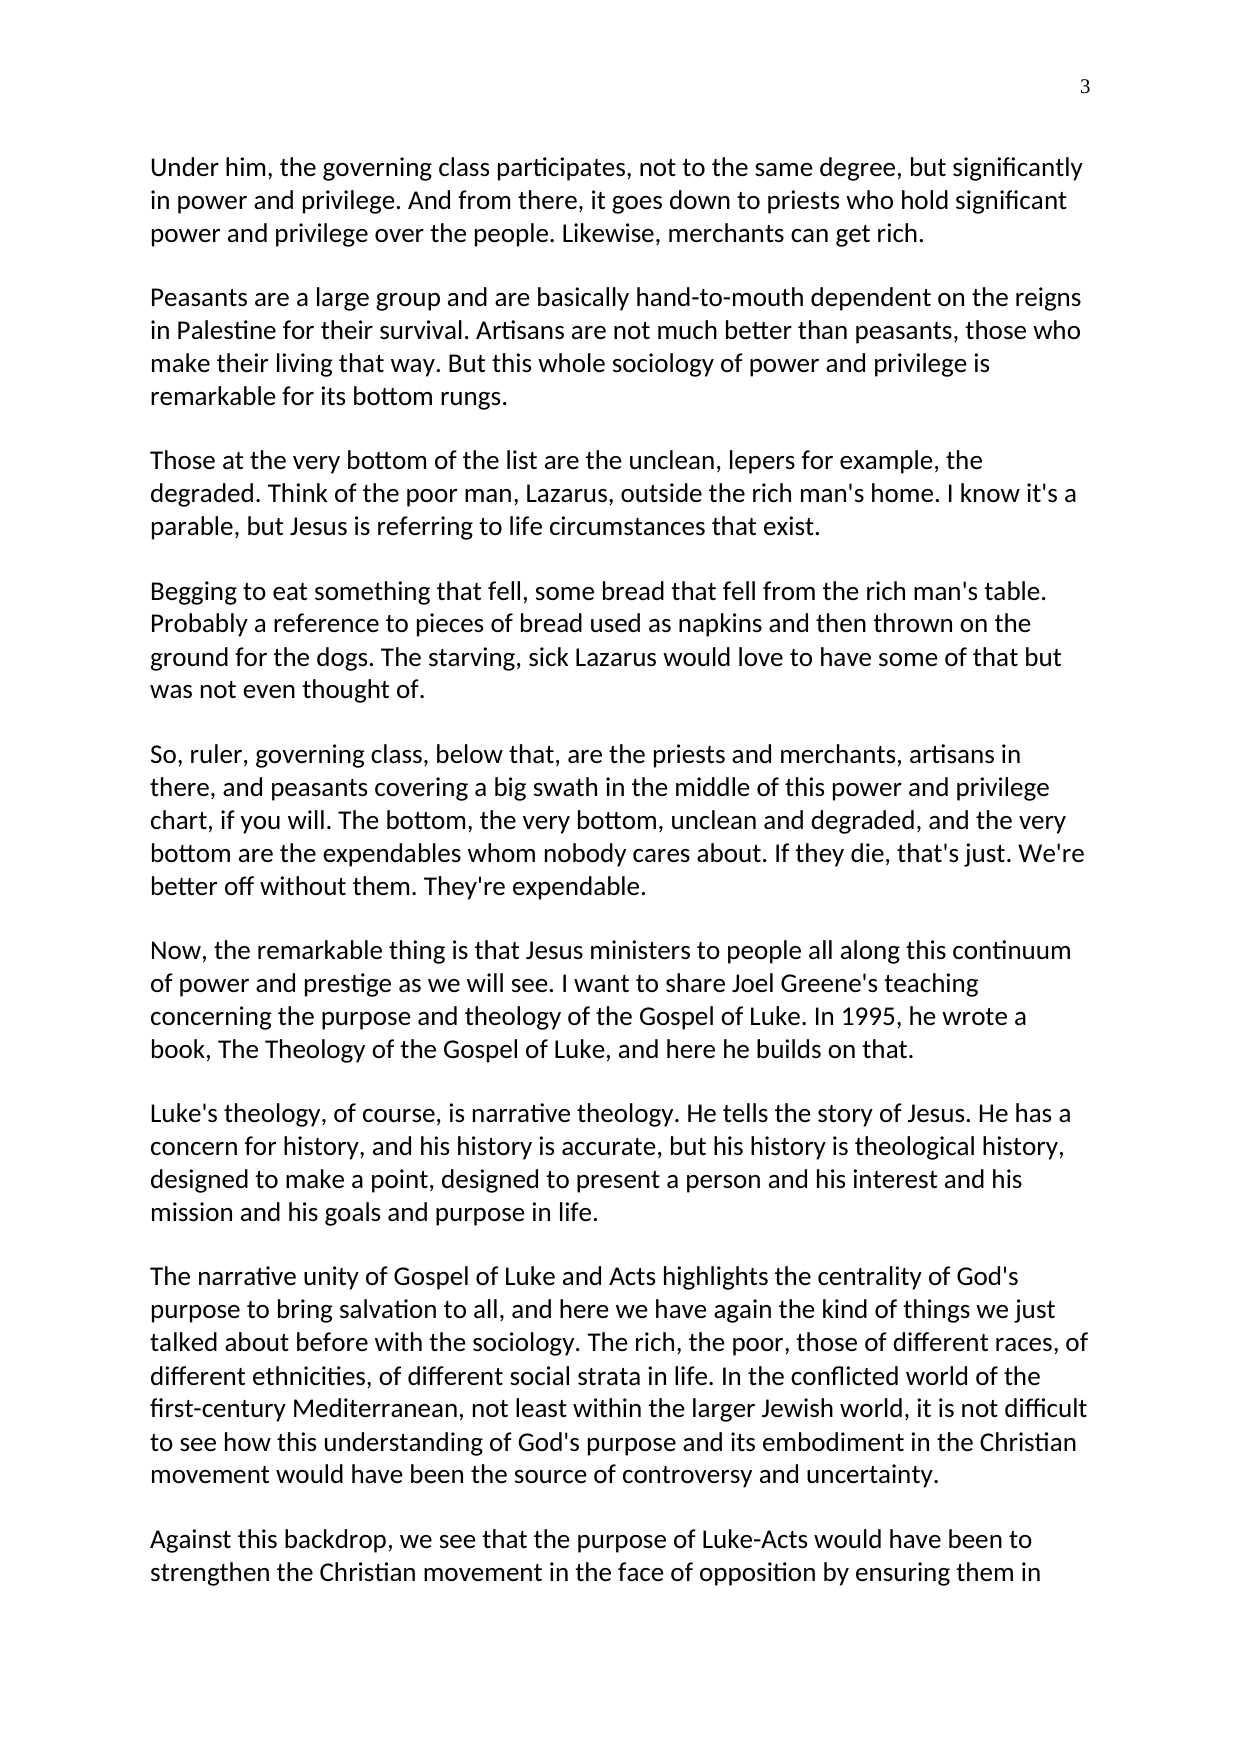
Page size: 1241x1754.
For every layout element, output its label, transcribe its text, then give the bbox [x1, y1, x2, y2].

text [150, 1522, 1090, 1588]
text So, ruler, governing class, below that, are the priests and merchants, artisans in there, and peasants covering a big swath in the middle of this power and privilege chart, if you will. The bottom, the very bottom, unclean and degraded, and the very bottom are the expendables whom nobody cares about. If they die, that's just. We're better off without them. They're expendable. [150, 737, 1090, 902]
text Peasants are a large group and are basically hand-to-mouth dependent on the reigns in Palestine for their survival. Artisans are not much better than peasants, those who make their living that way. But this whole sociology of power and privilege is remarkable for its bottom rungs. [150, 280, 1090, 412]
text Under him, the governing class participates, not to the same degree, but significantly in power and privilege. And from there, it goes down to priests who hold significant power and privilege over the people. Likewise, merchants can get rich. [150, 150, 1090, 249]
text Those at the very bottom of the list are the unclean, lepers for example, the degraded. Think of the poor man, Lazarus, outside the rich man's home. I know it's a parable, but Jesus is referring to life circumstances that exist. [150, 443, 1090, 542]
text The narrative unity of Gospel of Luke and Acts highlights the centrality of God's purpose to bring salvation to all, and here we have again the kind of things we just talked about before with the sociology. The rich, the poor, those of different races, of different ethnicities, of different social strata in life. In the conflicted world of the first-century Mediterranean, not least within the larger Jewish world, it is not difficult to see how this understanding of God's purpose and its embodiment in the Christian movement would have been the source of controversy and uncertainty. [150, 1259, 1090, 1491]
text Now, the remarkable thing is that Jesus ministers to people all along this continuum of power and prestige as we will see. I want to share Joel Greene's teaching concerning the purpose and theology of the Gospel of Luke. In 1995, he wrote a book, The Theology of the Gospel of Luke, and here he builds on that. [150, 933, 1090, 1065]
text Luke's theology, of course, is narrative theology. He tells the story of Jesus. He has a concern for history, and his history is accurate, but his history is theological history, designed to make a point, designed to present a person and his interest and his mission and his goals and purpose in life. [150, 1096, 1090, 1228]
text Begging to eat something that fell, some bread that fell from the rich man's table. Probably a reference to pieces of bread used as napkins and then thrown on the ground for the dogs. The starving, sick Lazarus would love to have some of that but was not even thought of. [150, 574, 1090, 706]
